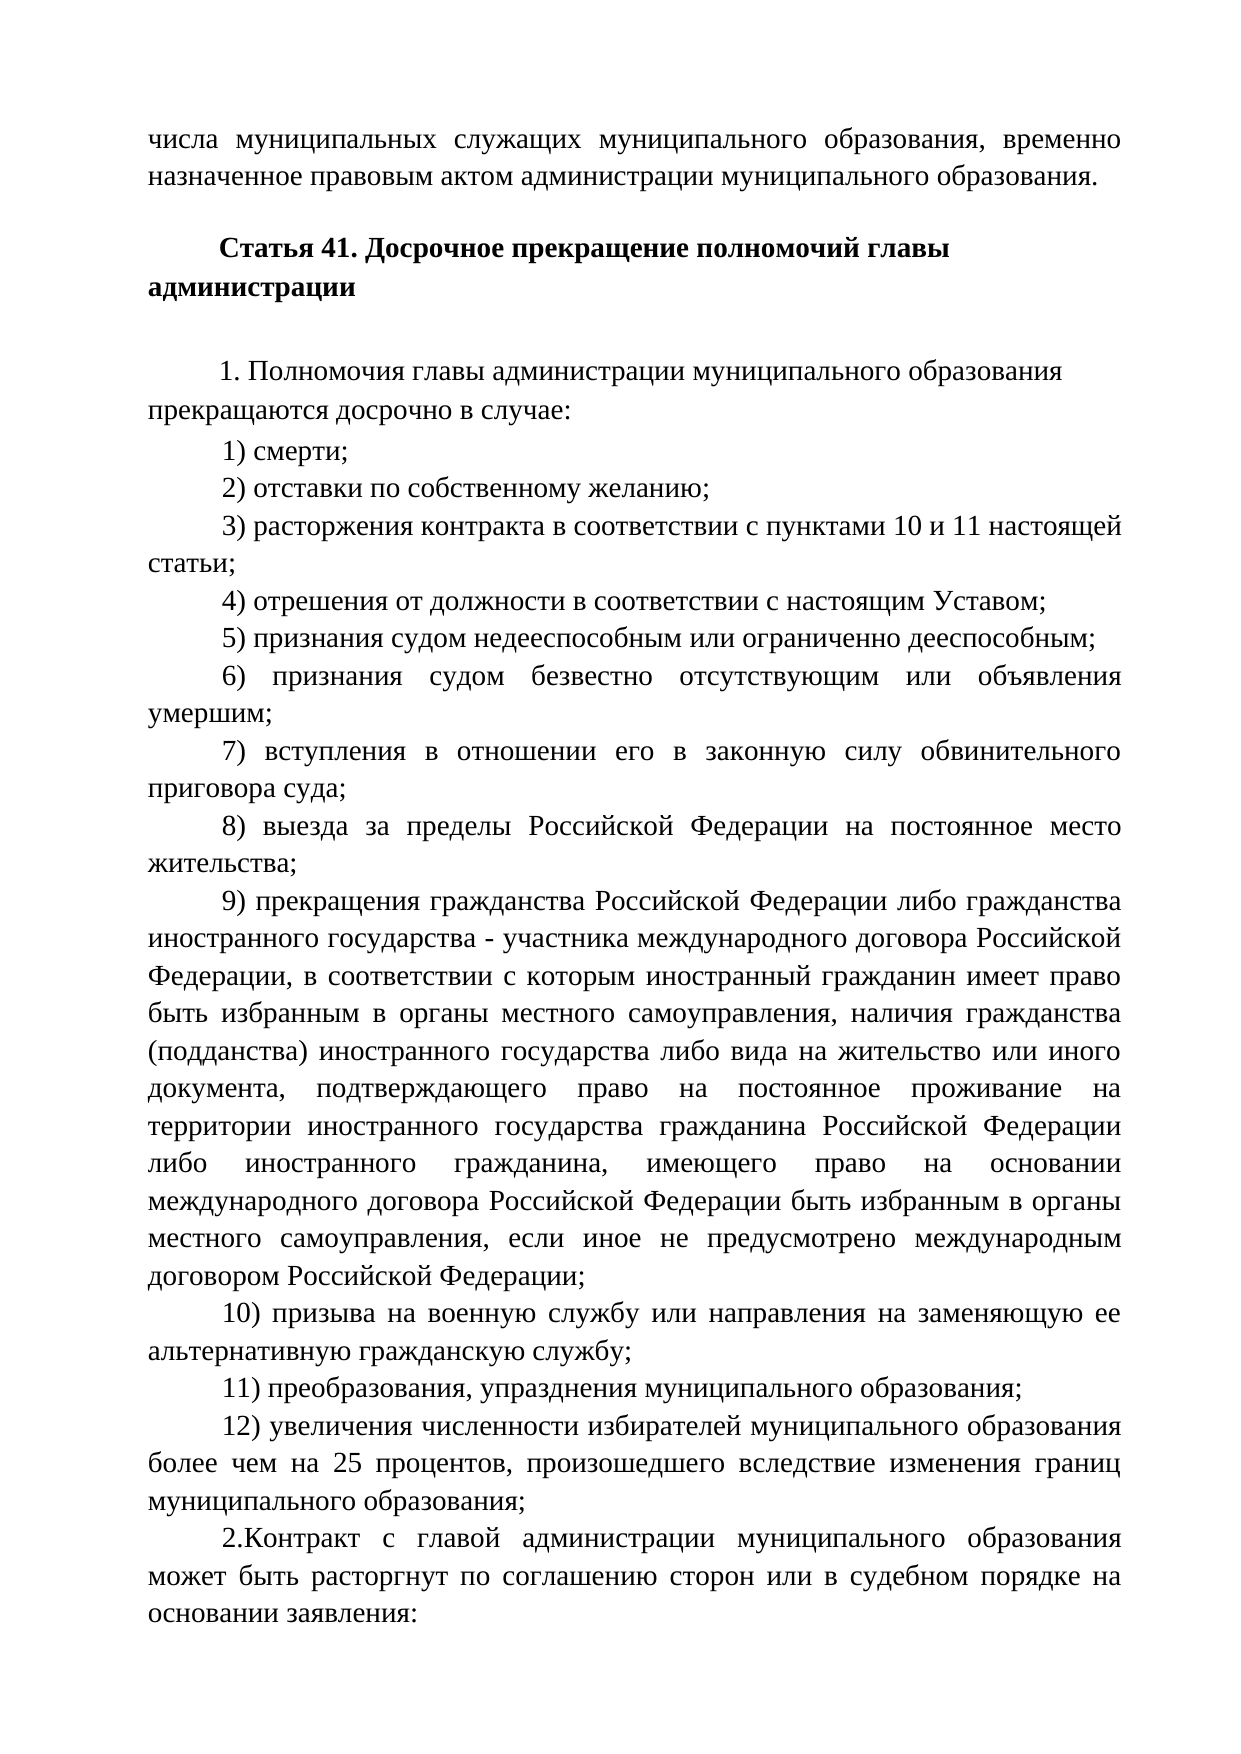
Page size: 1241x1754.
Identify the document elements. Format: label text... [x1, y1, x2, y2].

subtitle Статья 41. Досрочное прекращение полномочий главы администрации [148, 231, 1122, 303]
text 10) призыва на военную службу или направления на заменяющую ее альтернативную гражданскую службу; [148, 1293, 1122, 1368]
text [148, 118, 1122, 193]
text 4) отрешения от должности в соответствии с настоящим Уставом; [148, 580, 1122, 618]
text 5) признания судом недееспособным или ограниченно дееспособным; [148, 618, 1122, 655]
text 7) вступления в отношении его в законную силу обвинительного приговора суда; [148, 730, 1122, 805]
text 2) отставки по собственному желанию; [148, 468, 1122, 505]
text 12) увеличения численности избирателей муниципального образования более чем на 25 процентов, произошедшего вследствие изменения границ муниципального образования; [148, 1405, 1122, 1518]
text 6) признания судом безвестно отсутствующим или объявления умершим; [148, 655, 1122, 730]
subtitle 1. Полномочия главы администрации муниципального образования прекращаются досрочно в случае: [148, 353, 1122, 425]
text 8) выезда за пределы Российской Федерации на постоянное место жительства; [148, 805, 1122, 880]
text 2.Контракт с главой администрации муниципального образования может быть расторгнут по соглашению сторон или в судебном порядке на основании заявления: [148, 1518, 1122, 1630]
text 11) преобразования, упразднения муниципального образования; [148, 1368, 1122, 1405]
text 3) расторжения контракта в соответствии с пунктами 10 и 11 настоящей статьи; [148, 505, 1122, 580]
text 1) смерти; [148, 430, 1122, 468]
text 9) прекращения гражданства Российской Федерации либо гражданства иностранного государства - участника международного договора Российской Федерации, в соответствии с которым иностранный гражданин имеет право быть избранным в органы местного самоуправления, наличия гражданства (подданства) иностранного государства либо вида на жительство или иного документа, подтверждающего право на постоянное проживание на территории иностранного государства гражданина Российской Федерации либо иностранного гражданина, имеющего право на основании международного договора Российской Федерации быть избранным в органы местного самоуправления, если иное не предусмотрено международным договором Российской Федерации; [148, 880, 1122, 1293]
